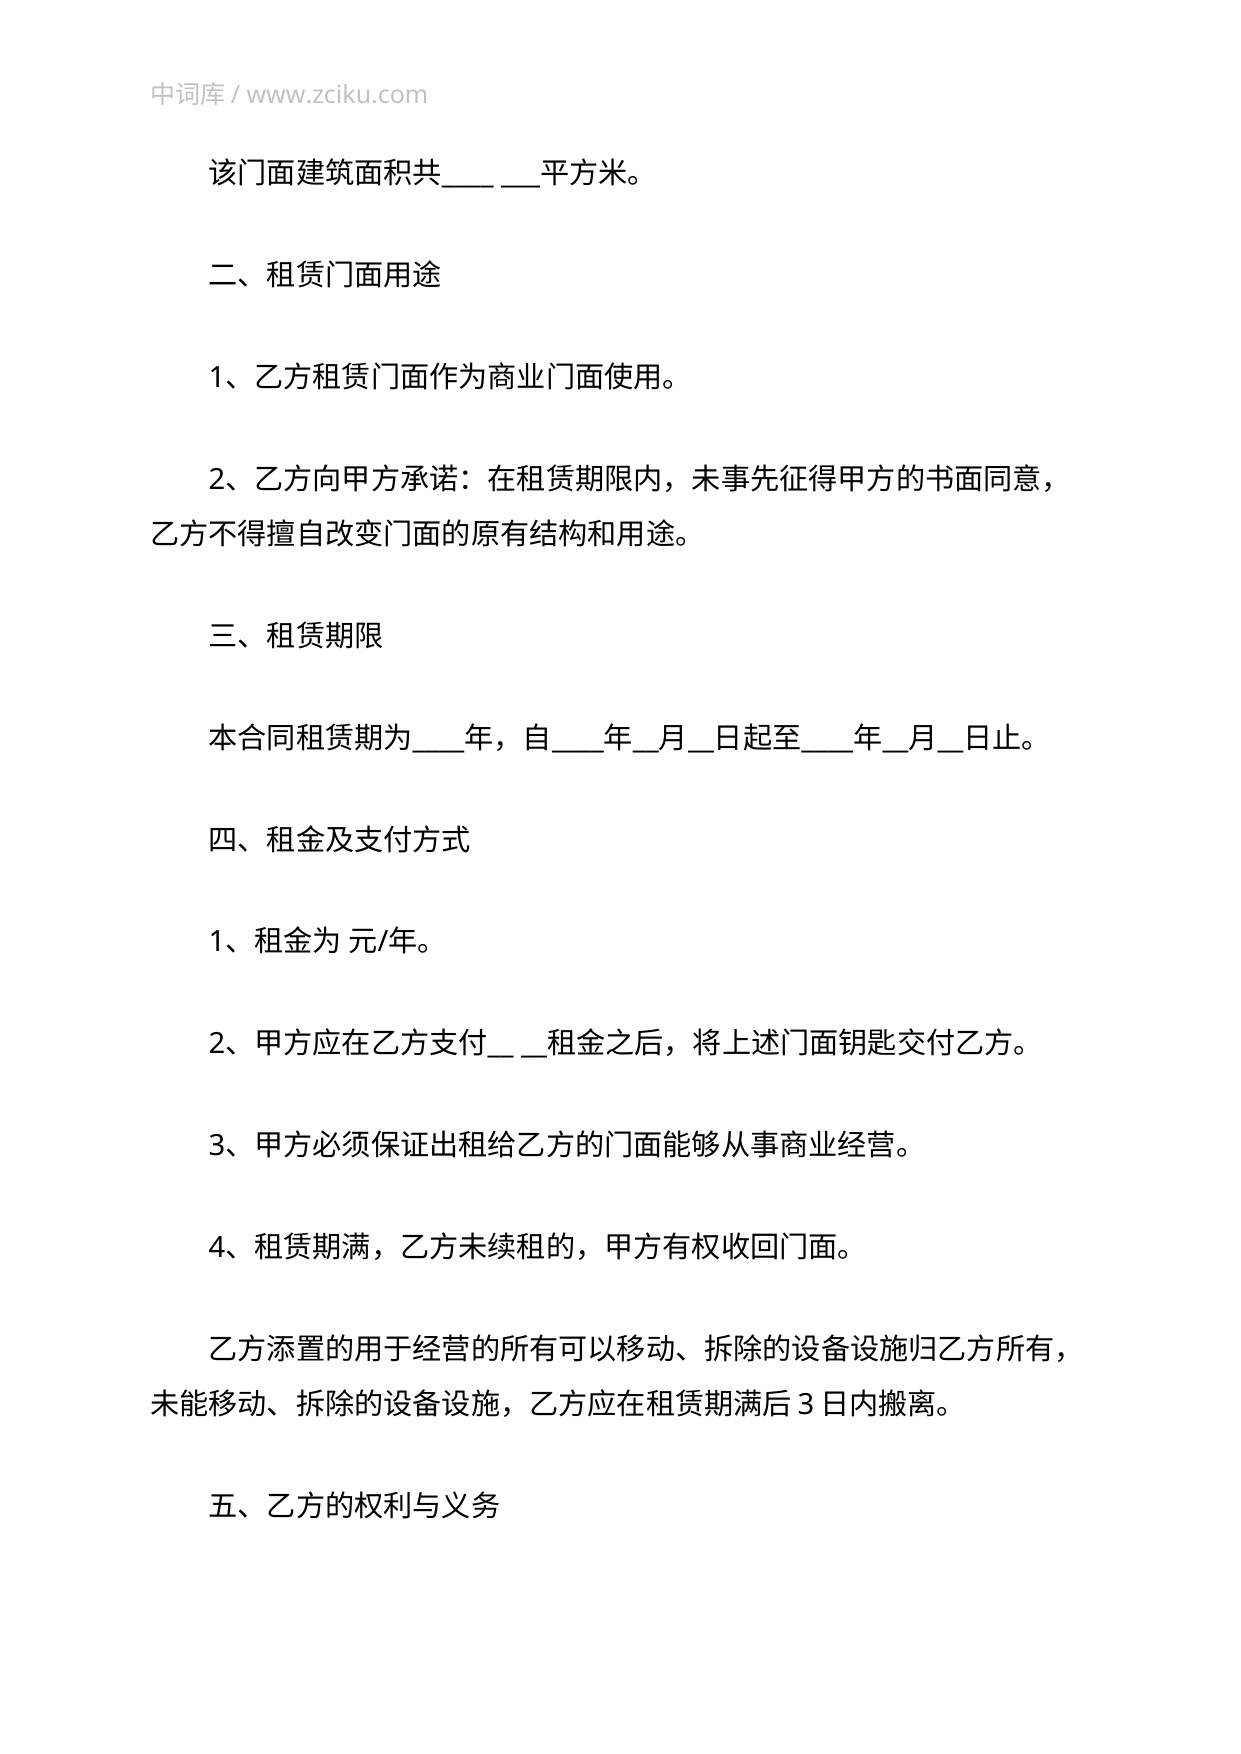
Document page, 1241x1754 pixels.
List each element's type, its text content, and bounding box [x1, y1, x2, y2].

text 3、甲方必须保证出租给乙方的门面能够从事商业经营。 [150, 1122, 1090, 1164]
text 4、租赁期满，乙方未续租的，甲方有权收回门面。 [150, 1224, 1090, 1266]
text 乙方添置的用于经营的所有可以移动、拆除的设备设施归乙方所有，未能移动、拆除的设备设施，乙方应在租赁期满后3日内搬离。 [150, 1326, 1090, 1423]
text 该门面建筑面积共____ ___平方米。 [150, 150, 1090, 192]
text 2、甲方应在乙方支付__ __租金之后，将上述门面钥匙交付乙方。 [150, 1020, 1090, 1062]
text 1、乙方租赁门面作为商业门面使用。 [150, 354, 1090, 396]
text 本合同租赁期为____年，自____年__月__日起至____年__月__日止。 [150, 714, 1090, 757]
text 2、乙方向甲方承诺：在租赁期限内，未事先征得甲方的书面同意，乙方不得擅自改变门面的原有结构和用途。 [150, 456, 1090, 553]
text 三、租赁期限 [150, 612, 1090, 655]
text 五、乙方的权利与义务 [150, 1483, 1090, 1525]
text 1、租金为 元/年。 [150, 918, 1090, 960]
text 二、租赁门面用途 [150, 252, 1090, 294]
text 四、租金及支付方式 [150, 816, 1090, 858]
